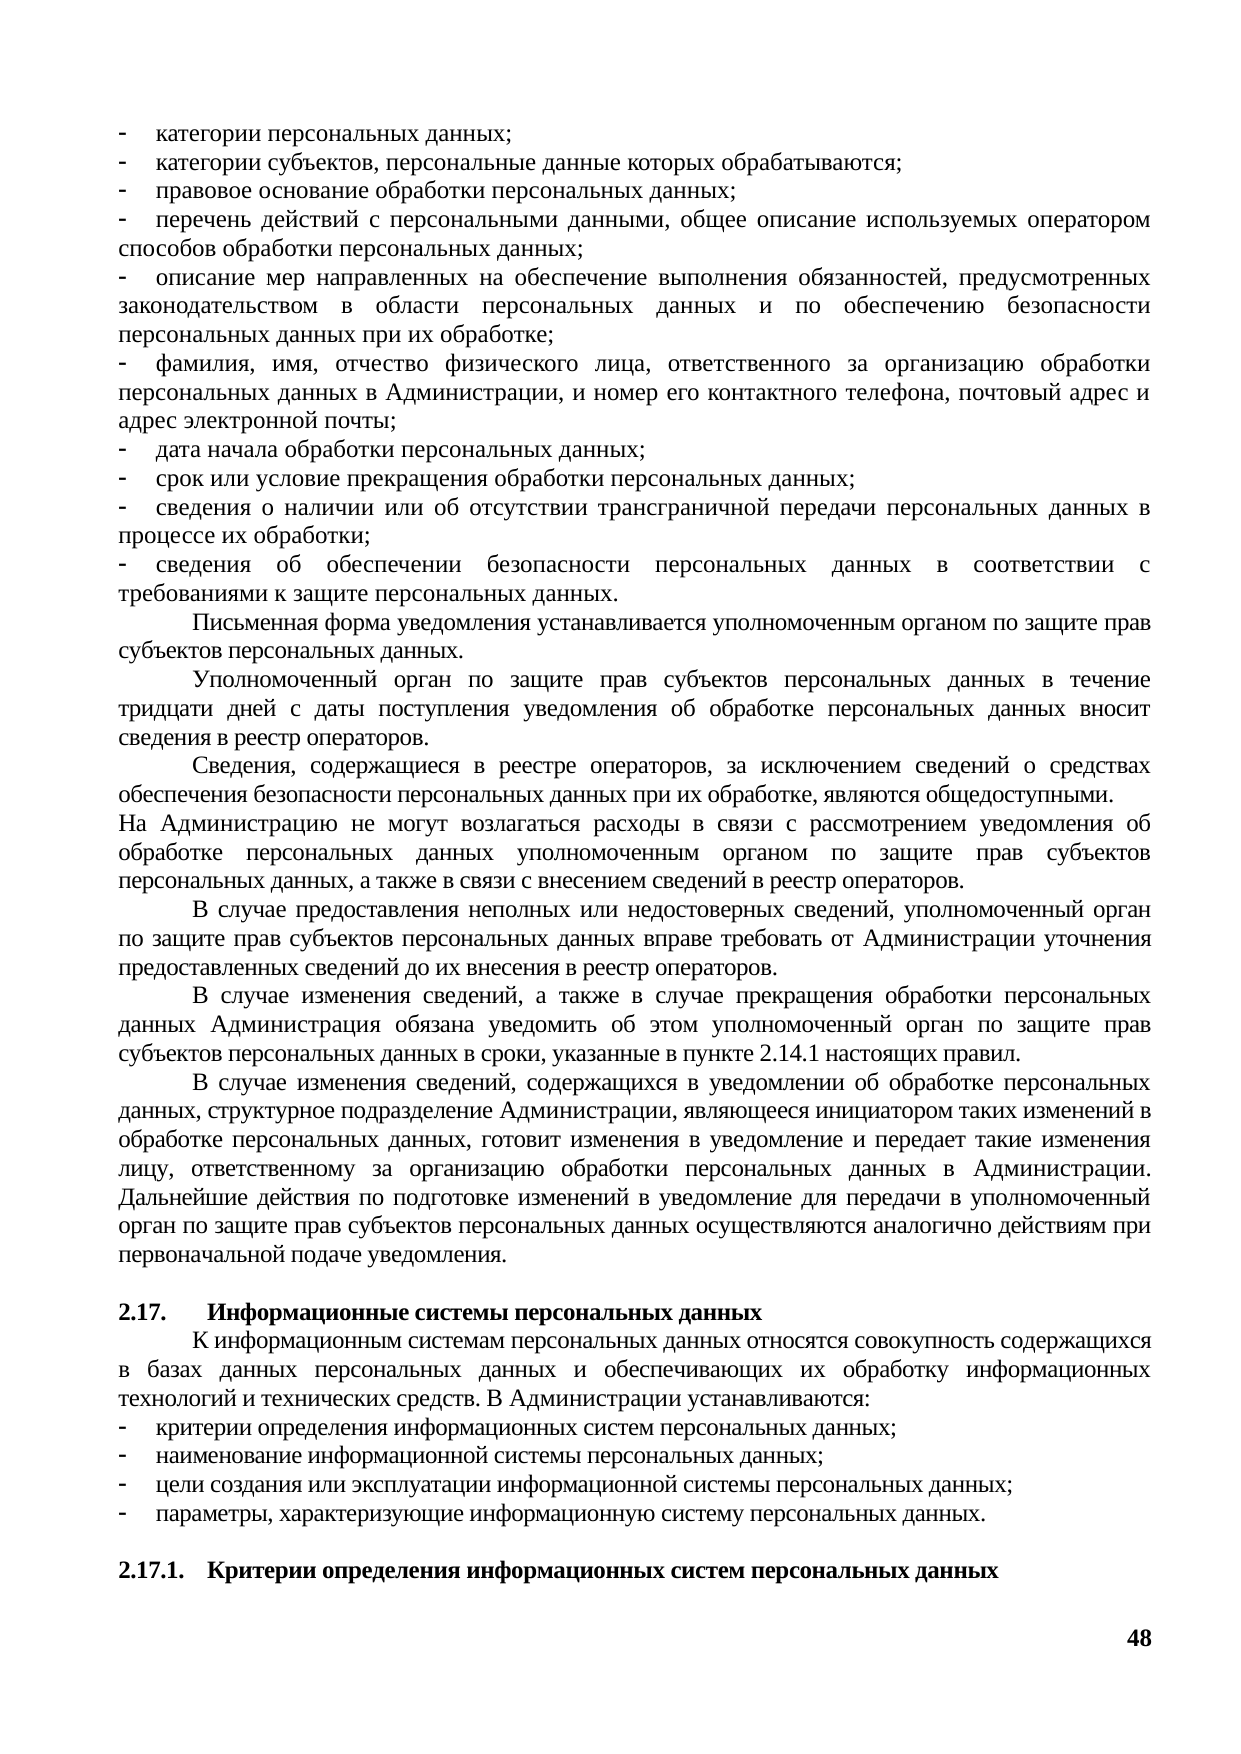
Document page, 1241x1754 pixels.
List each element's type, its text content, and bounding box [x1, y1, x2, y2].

text В случае предоставления неполных или недостоверных сведений, уполномоченный орган по защите прав субъектов персональных данных вправе требовать от Администрации уточнения предоставленных сведений до их внесения в реестр операторов. [118, 894, 1152, 981]
text В случае изменения сведений, содержащихся в уведомлении об обработке персональных данных, структурное подразделение Администрации, являющееся инициатором таких изменений в обработке персональных данных, готовит изменения в уведомление и передает такие изменения лицу, ответственному за организацию обработки персональных данных в Администрации. Дальнейшие действия по подготовке изменений в уведомление для передачи в уполномоченный орган по защите прав субъектов персональных данных осуществляются аналогично действиям при первоначальной подаче уведомления. [118, 1067, 1152, 1268]
text Письменная форма уведомления устанавливается уполномоченным органом по защите прав субъектов персональных данных. [118, 607, 1152, 664]
list перечень действий с персональными данными, общее описание используемых оператором способов обработки персональных данных; [118, 204, 1152, 262]
list правовое основание обработки персональных данных; [118, 176, 1152, 204]
list фамилия, имя, отчество физического лица, ответственного за организацию обработки персональных данных в Администрации, и номер его контактного телефона, почтовый адрес и адрес электронной почты; [118, 348, 1152, 434]
list параметры, характеризующие информационную систему персональных данных. [118, 1498, 1152, 1527]
list дата начала обработки персональных данных; [118, 434, 1152, 463]
list категории персональных данных; [118, 118, 1152, 147]
list категории субъектов, персональные данные которых обрабатываются; [118, 147, 1152, 176]
list Информационные системы персональных данных [118, 1297, 1152, 1326]
text К информационным системам персональных данных относятся совокупность содержащихся в базах данных персональных данных и обеспечивающих их обработку информационных технологий и технических средств. В Администрации устанавливаются: [118, 1326, 1152, 1412]
list сведения о наличии или об отсутствии трансграничной передачи персональных данных в процессе их обработки; [118, 492, 1152, 549]
text Сведения, содержащиеся в реестре операторов, за исключением сведений о средствах обеспечения безопасности персональных данных при их обработке, являются общедоступными. [118, 751, 1152, 808]
text Уполномоченный орган по защите прав субъектов персональных данных в течение тридцати дней с даты поступления уведомления об обработке персональных данных вносит сведения в реестр операторов. [118, 664, 1152, 751]
list критерии определения информационных систем персональных данных; [118, 1412, 1152, 1441]
list описание мер направленных на обеспечение выполнения обязанностей, предусмотренных законодательством в области персональных данных и по обеспечению безопасности персональных данных при их обработке; [118, 262, 1152, 348]
list сведения об обеспечении безопасности персональных данных в соответствии с требованиями к защите персональных данных. [118, 549, 1152, 607]
list наименование информационной системы персональных данных; [118, 1441, 1152, 1469]
list Критерии определения информационных систем персональных данных [118, 1556, 1152, 1584]
text На Администрацию не могут возлагаться расходы в связи с рассмотрением уведомления об обработке персональных данных уполномоченным органом по защите прав субъектов персональных данных, а также в связи с внесением сведений в реестр операторов. [118, 808, 1152, 894]
list цели создания или эксплуатации информационной системы персональных данных; [118, 1469, 1152, 1498]
list срок или условие прекращения обработки персональных данных; [118, 463, 1152, 492]
text В случае изменения сведений, а также в случае прекращения обработки персональных данных Администрация обязана уведомить об этом уполномоченный орган по защите прав субъектов персональных данных в сроки, указанные в пункте 2.14.1 настоящих правил. [118, 981, 1152, 1067]
